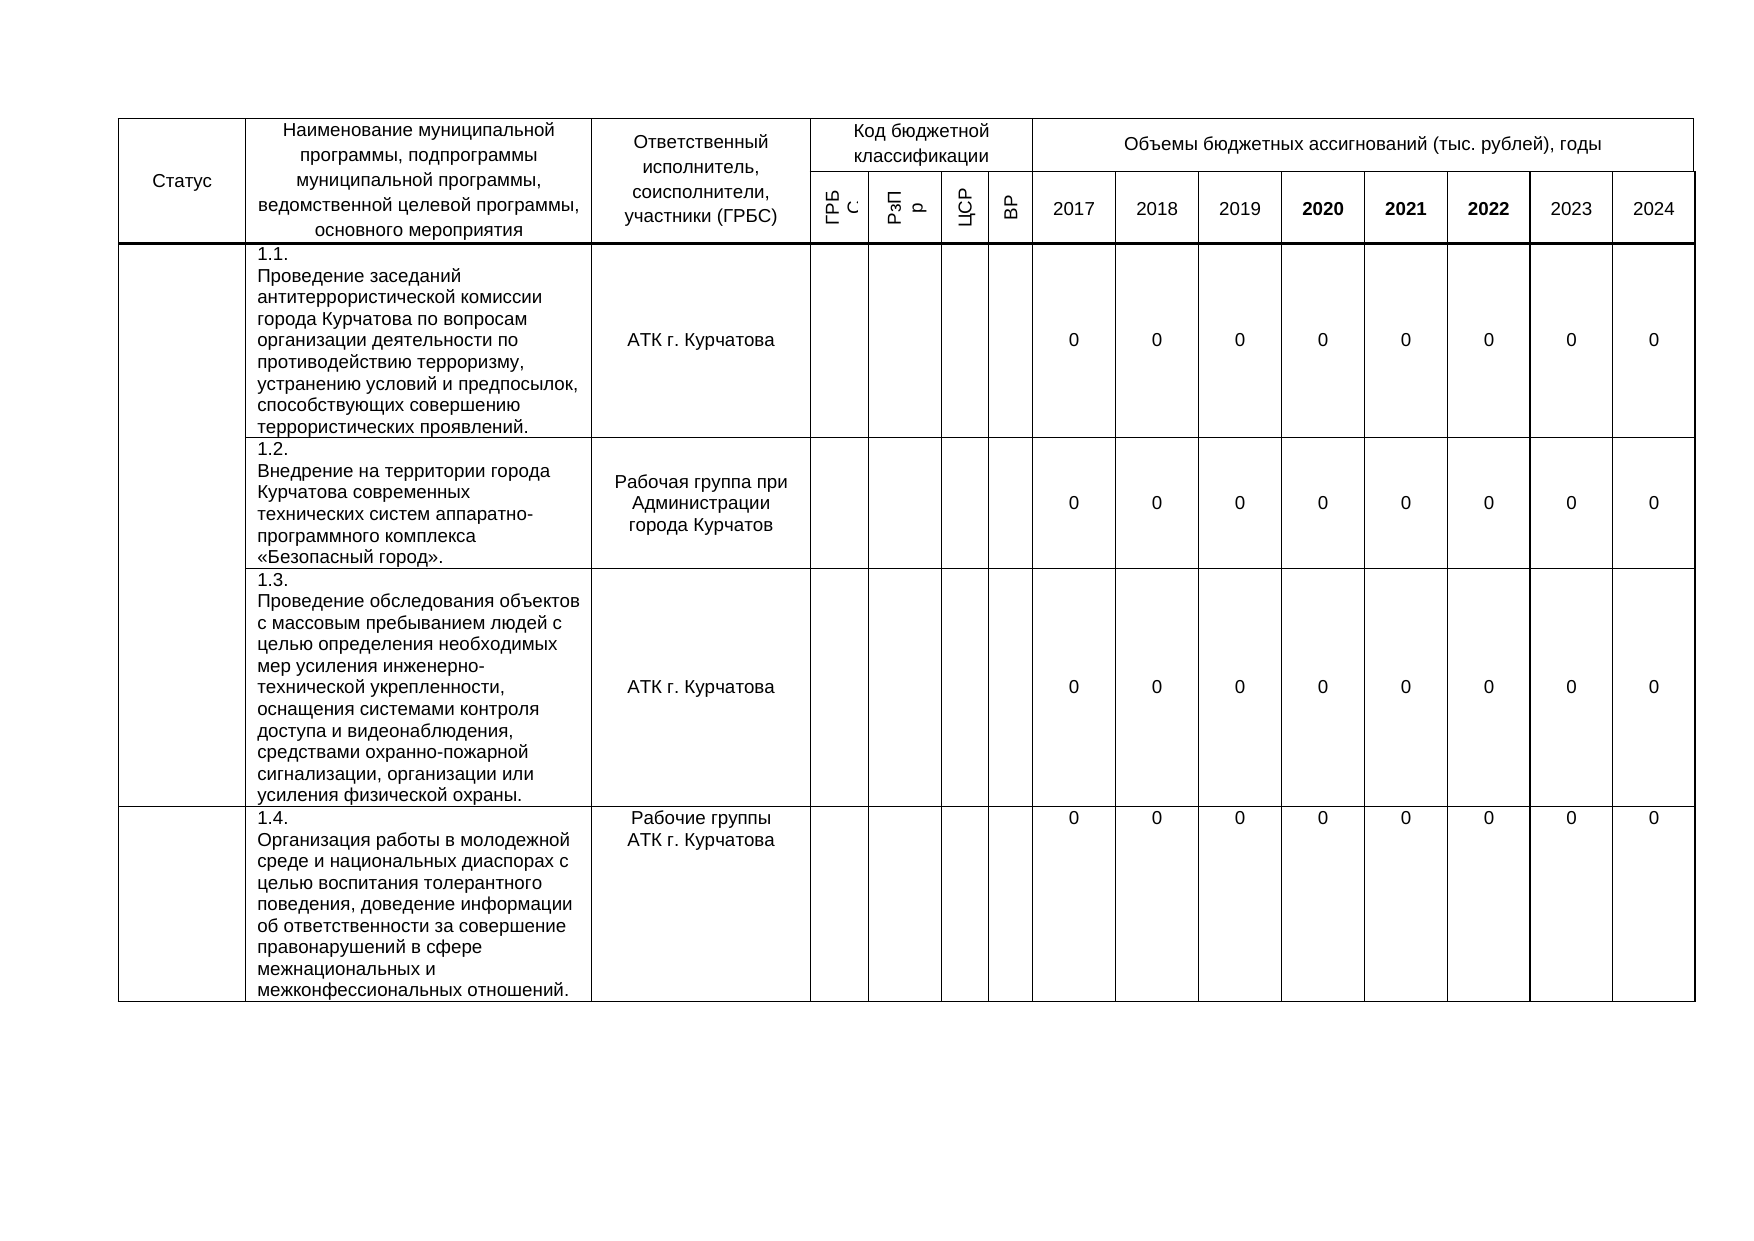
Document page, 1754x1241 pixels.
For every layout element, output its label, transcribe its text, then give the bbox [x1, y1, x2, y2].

table_cell 0 [1199, 245, 1281, 437]
table_cell 0 [1613, 438, 1694, 567]
table_cell [811, 245, 868, 437]
table_cell 0 [1365, 569, 1447, 806]
table_cell [989, 569, 1032, 806]
table_cell РзПр [869, 172, 941, 242]
table_header Код бюджетной классификации [811, 119, 1032, 171]
table_cell 0 [1199, 569, 1281, 806]
table_cell 0 [1282, 438, 1364, 567]
table_cell Рабочая группа при Администрации города Курчатов [592, 438, 810, 567]
table_cell [869, 569, 941, 806]
table_cell 2023 [1531, 172, 1612, 242]
table_cell 0 [1033, 807, 1115, 1001]
table_cell [811, 438, 868, 567]
table_cell 0 [1116, 245, 1198, 437]
table_cell 0 [1531, 438, 1612, 567]
table_cell [942, 807, 988, 1001]
table_header Объемы бюджетных ассигнований (тыс. рублей), годы [1033, 119, 1693, 171]
table_cell 0 [1033, 569, 1115, 806]
table_cell 2022 [1448, 172, 1529, 242]
table_header Наименование муниципальной программы, подпрограммы муниципальной программы, ведомственной целевой программы, основного мероприятия [246, 119, 591, 242]
table_cell 0 [1199, 807, 1281, 1001]
table_cell 0 [1116, 569, 1198, 806]
table_cell [119, 245, 245, 806]
table_cell 0 [1116, 438, 1198, 567]
table_cell [989, 438, 1032, 567]
table_cell [942, 569, 988, 806]
table_cell 2021 [1365, 172, 1447, 242]
table_cell [119, 807, 245, 1001]
table_cell 0 [1531, 807, 1612, 1001]
table_cell 2018 [1116, 172, 1198, 242]
table_cell [942, 245, 988, 437]
table_cell 0 [1033, 438, 1115, 567]
table_cell 0 [1448, 245, 1529, 437]
table_cell 0 [1282, 807, 1364, 1001]
table_cell 1.4. Организация работы в молодежной среде и национальных диаспорах с целью воспитания толерантного поведения, доведение информации об ответственности за совершение правонарушений в сфере межнациональных и межконфессиональных отношений. [246, 807, 591, 1001]
table_cell 0 [1116, 807, 1198, 1001]
table_header Статус [119, 119, 245, 242]
table_cell 0 [1282, 569, 1364, 806]
table_cell 0 [1531, 569, 1612, 806]
table_cell [989, 807, 1032, 1001]
table_cell 0 [1365, 245, 1447, 437]
table_cell 0 [1365, 807, 1447, 1001]
table_cell АТК г. Курчатова [592, 245, 810, 437]
table_cell 1.3. Проведение обследования объектов с массовым пребыванием людей с целью определения необходимых мер усиления инженерно-технической укрепленности, оснащения системами контроля доступа и видеонаблюдения, средствами охранно-пожарной сигнализации, организации или усиления физической охраны. [246, 569, 591, 806]
table_cell 1.1. Проведение заседаний антитеррористической комиссии города Курчатова по вопросам организации деятельности по противодействию терроризму, устранению условий и предпосылок, способствующих совершению террористических проявлений. [246, 245, 591, 437]
table_cell 0 [1365, 438, 1447, 567]
table_cell 0 [1613, 569, 1694, 806]
table_cell 2020 [1282, 172, 1364, 242]
table_cell 0 [1199, 438, 1281, 567]
table_cell 0 [1448, 807, 1529, 1001]
table_cell [869, 245, 941, 437]
table_cell ВР [989, 172, 1032, 242]
table_header Ответственный исполнитель, соисполнители, участники (ГРБС) [592, 119, 810, 242]
table_cell 2019 [1199, 172, 1281, 242]
table_cell 1.2. Внедрение на территории города Курчатова современных технических систем аппаратно-программного комплекса «Безопасный город». [246, 438, 591, 567]
table_cell 2024 [1613, 172, 1694, 242]
table_cell Рабочие группы АТК г. Курчатова [592, 807, 810, 1001]
table_cell 0 [1033, 245, 1115, 437]
table_cell АТК г. Курчатова [592, 569, 810, 806]
table_cell 0 [1613, 807, 1694, 1001]
table_cell [811, 807, 868, 1001]
table_cell 0 [1531, 245, 1612, 437]
table_cell 0 [1282, 245, 1364, 437]
table_cell 0 [1448, 438, 1529, 567]
table_cell [869, 807, 941, 1001]
table_cell 0 [1613, 245, 1694, 437]
table_cell ЦСР [942, 172, 988, 242]
table_cell [811, 569, 868, 806]
table_cell [869, 438, 941, 567]
table_cell ГРБС [811, 172, 868, 242]
table_cell 0 [1448, 569, 1529, 806]
table_cell [942, 438, 988, 567]
table_cell 2017 [1033, 172, 1115, 242]
table_cell [989, 245, 1032, 437]
